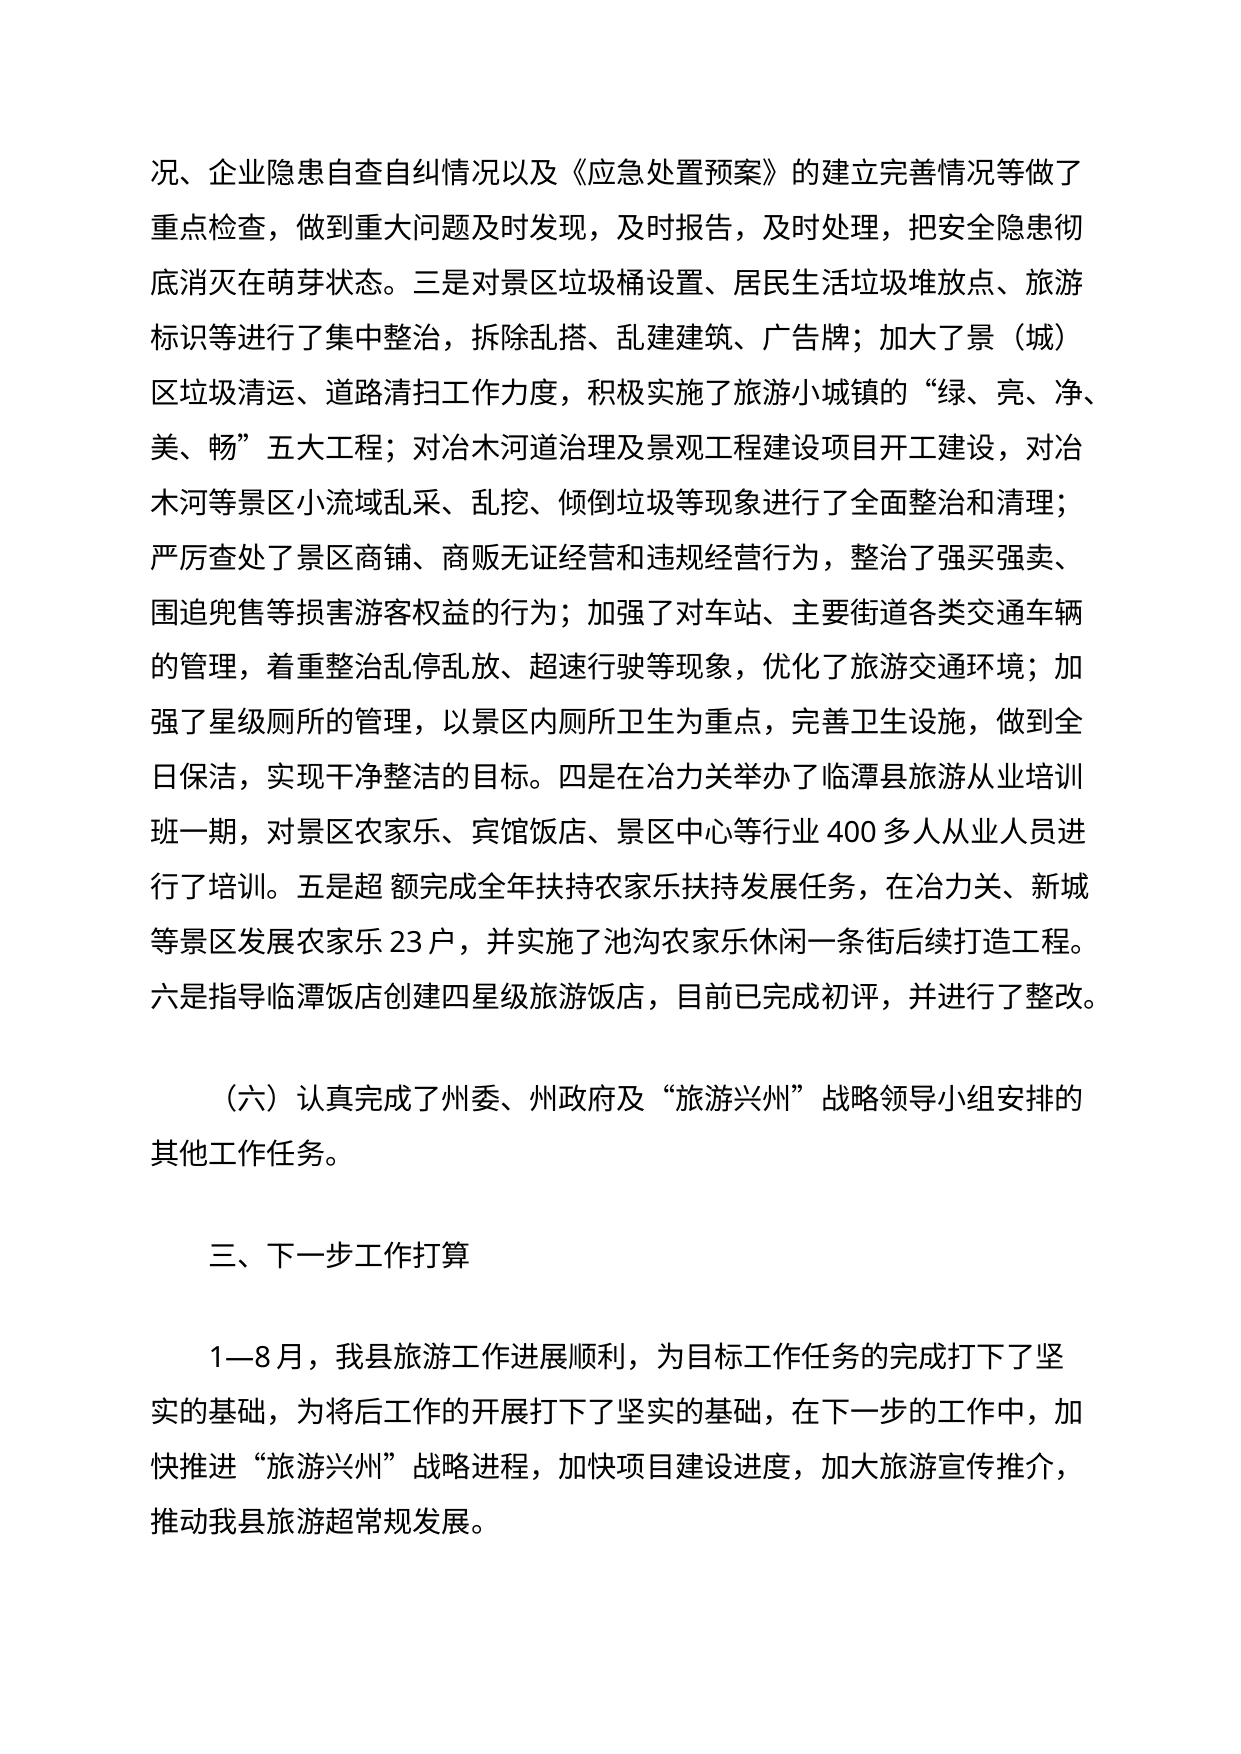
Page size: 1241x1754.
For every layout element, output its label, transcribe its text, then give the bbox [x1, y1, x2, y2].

text 三、下一步工作打算 [150, 1232, 1090, 1274]
text 1—8月，我县旅游工作进展顺利，为目标工作任务的完成打下了坚实的基础，为将后工作的开展打下了坚实的基础，在下一步的工作中，加快推进“旅游兴州”战略进程，加快项目建设进度，加大旅游宣传推介，推动我县旅游超常规发展。 [150, 1334, 1090, 1541]
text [150, 150, 1090, 1016]
text （六）认真完成了州委、州政府及“旅游兴州”战略领导小组安排的其他工作任务。 [150, 1075, 1090, 1173]
